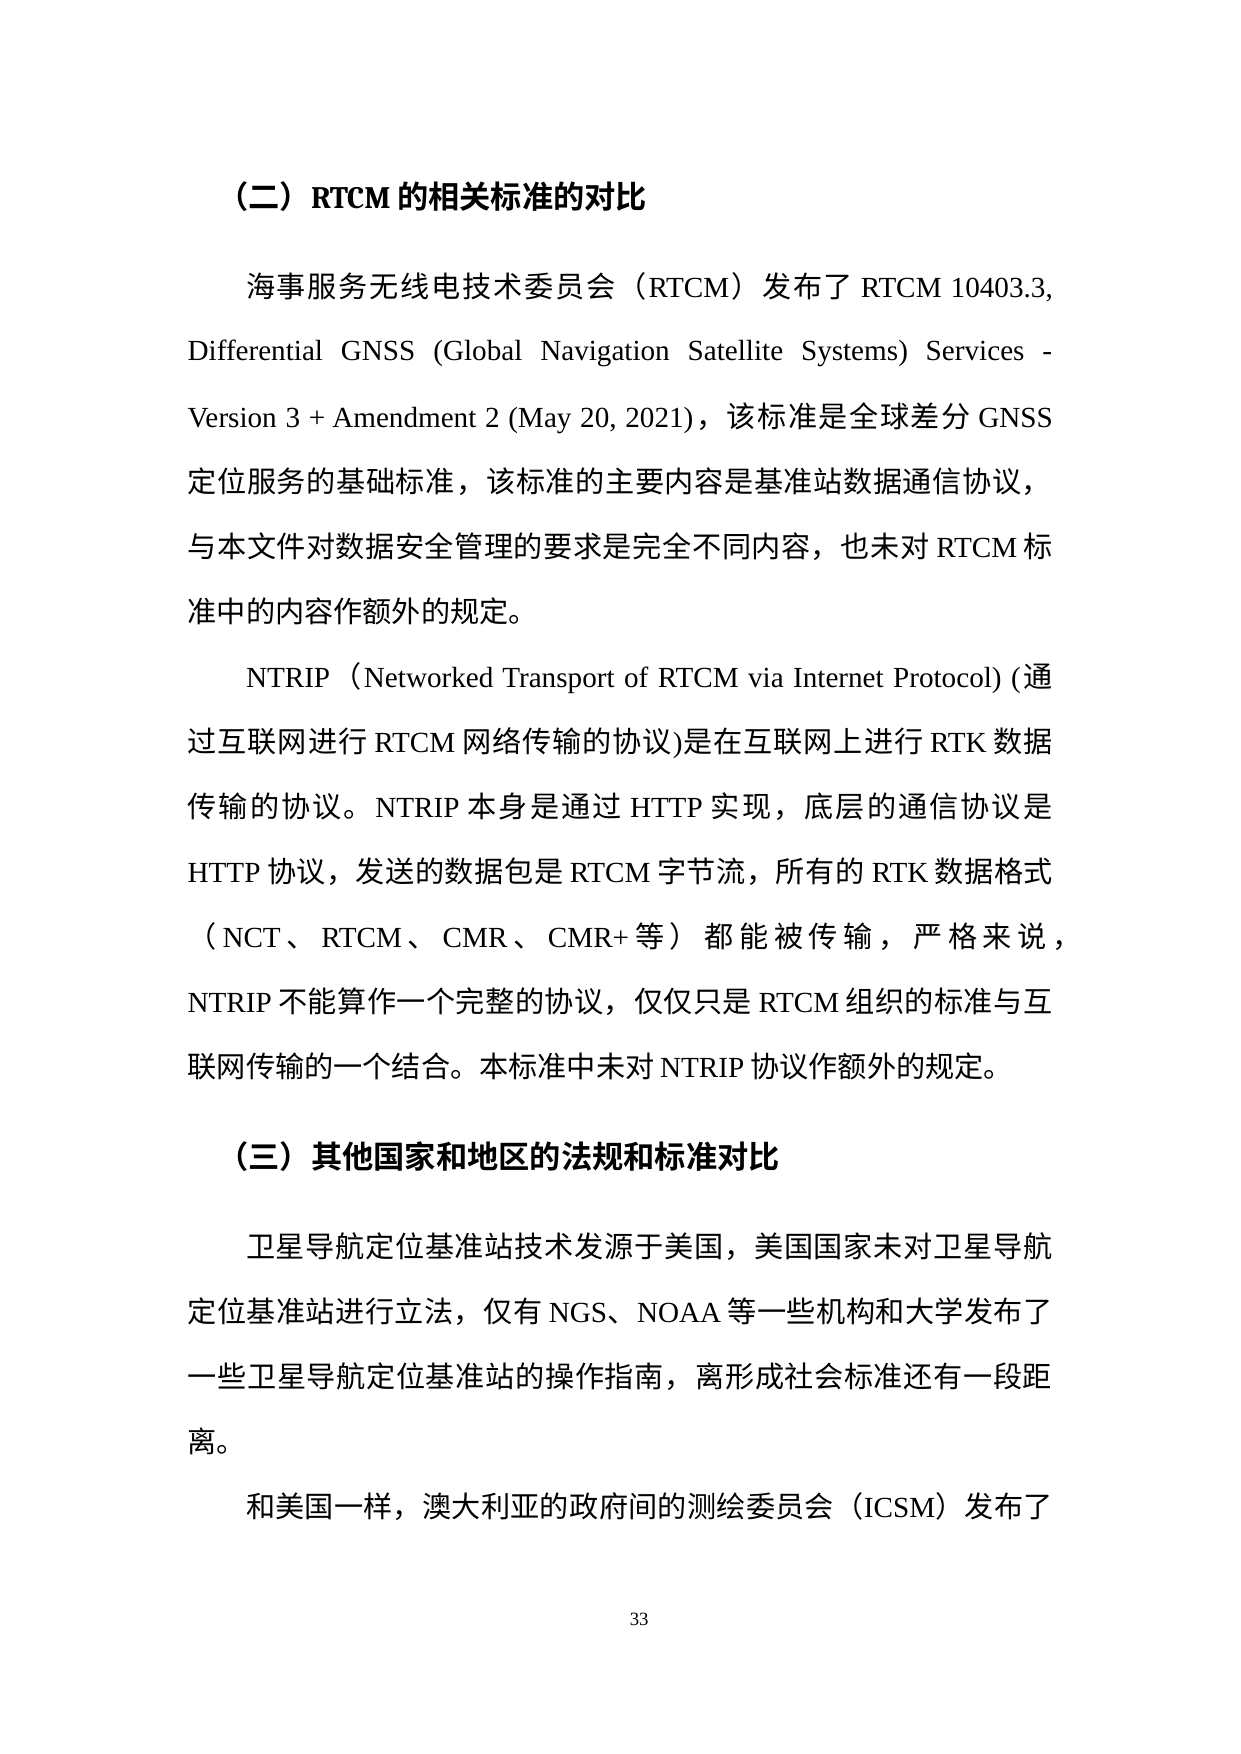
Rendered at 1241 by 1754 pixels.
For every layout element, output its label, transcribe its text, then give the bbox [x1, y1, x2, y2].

subtitle （二）RTCM的相关标准的对比 [217, 162, 1053, 227]
text 卫星导航定位基准站技术发源于美国，美国国家未对卫星导航定位基准站进行立法，仅有NGS、NOAA等一些机构和大学发布了一些卫星导航定位基准站的操作指南，离形成社会标准还有一段距离。 [187, 1212, 1053, 1472]
text NTRIP（Networked Transport of RTCM via Internet Protocol) (通过互联网进行RTCM网络传输的协议)是在互联网上进行RTK数据传输的协议。NTRIP本身是通过HTTP实现，底层的通信协议是HTTP协议，发送的数据包是RTCM字节流，所有的 RTK数据格式（NCT、RTCM、CMR、CMR+等）都能被传输，严格来说，NTRIP不能算作一个完整的协议，仅仅只是RTCM组织的标准与互联网传输的一个结合。本标准中未对NTRIP协议作额外的规定。 [187, 642, 1053, 1097]
text 海事服务无线电技术委员会（RTCM）发布了RTCM 10403.3, Differential GNSS (Global Navigation Satellite Systems) Services - Version 3 + Amendment 2 (May 20, 2021)，该标准是全球差分GNSS定位服务的基础标准，该标准的主要内容是基准站数据通信协议，与本文件对数据安全管理的要求是完全不同内容，也未对RTCM标准中的内容作额外的规定。 [187, 252, 1053, 642]
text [187, 1472, 1053, 1537]
subtitle （三）其他国家和地区的法规和标准对比 [217, 1122, 1053, 1187]
